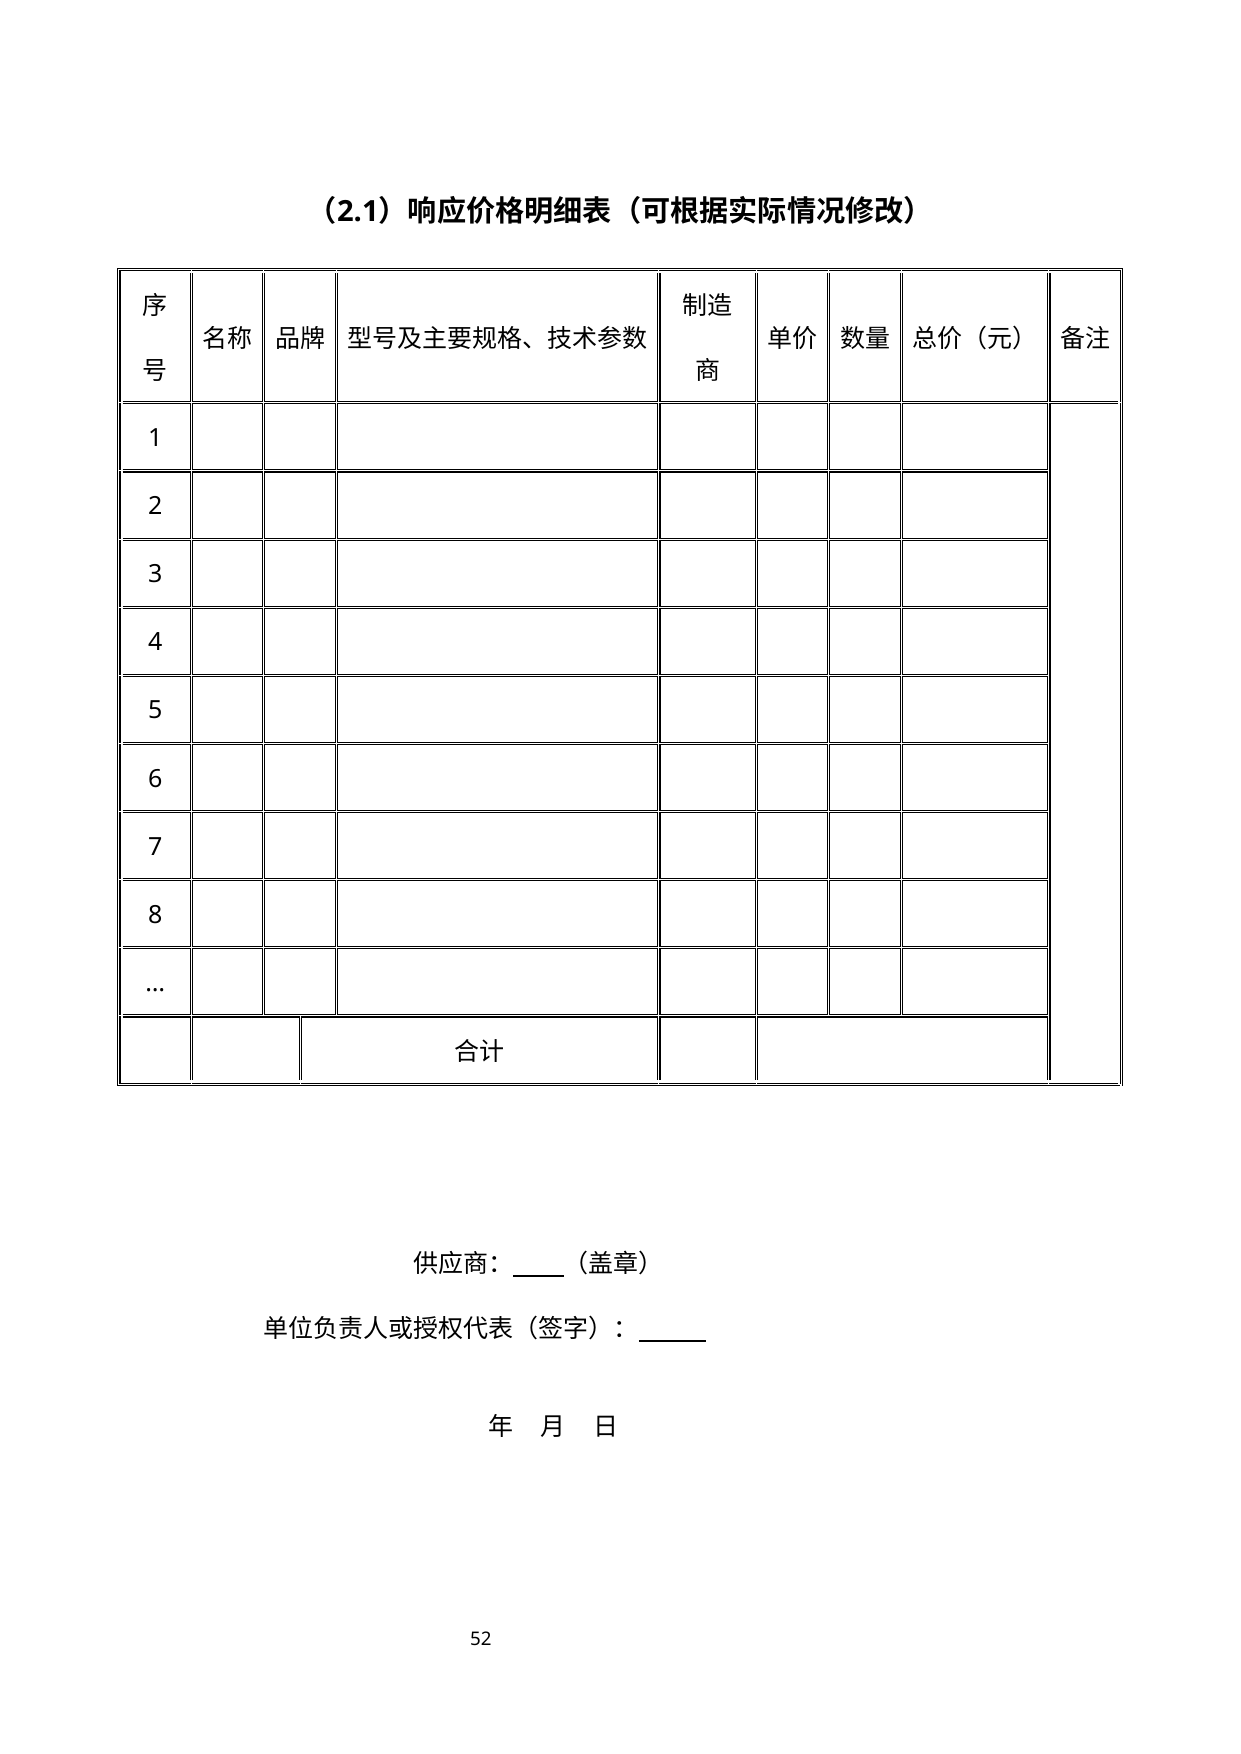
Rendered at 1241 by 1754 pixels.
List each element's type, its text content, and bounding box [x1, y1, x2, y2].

table_header 单价 [756, 269, 829, 401]
table_cell [193, 813, 262, 878]
table_cell [193, 949, 262, 1014]
table_cell [903, 813, 1047, 878]
table_cell [119, 1014, 191, 1082]
table_cell [338, 473, 657, 537]
table_header 制造商 [659, 271, 756, 401]
table_cell [903, 949, 1047, 1014]
table_cell [661, 473, 755, 537]
table_cell [193, 745, 262, 810]
table_cell [1049, 401, 1121, 1082]
table_cell [903, 745, 1047, 810]
table_cell 3 [121, 538, 190, 606]
table_cell [830, 745, 900, 810]
table_cell 6 [121, 742, 190, 810]
table_cell [903, 677, 1047, 742]
table_cell [758, 881, 827, 946]
table_cell 4 [121, 606, 190, 674]
table_header 品牌 [264, 271, 336, 401]
table_cell … [119, 946, 191, 1014]
table_cell [903, 609, 1047, 674]
table_cell [265, 541, 335, 606]
table_header 型号及主要规格、技术参数 [336, 269, 659, 401]
table_cell [338, 881, 657, 946]
table_header 总价（元） [901, 269, 1049, 401]
table_cell [830, 881, 900, 946]
table_cell 1 [119, 401, 191, 469]
table_cell [758, 541, 827, 606]
table_cell [193, 881, 262, 946]
table_cell [661, 609, 755, 674]
table_cell 2 [119, 469, 191, 537]
table_cell [758, 609, 827, 674]
table_cell [830, 609, 900, 674]
table_cell [661, 949, 755, 1014]
table_cell [338, 404, 657, 469]
table_cell [758, 949, 827, 1014]
table_cell [903, 881, 1047, 946]
table_cell [265, 404, 335, 469]
table_header 序号 [121, 271, 191, 401]
table_cell [193, 541, 262, 606]
table_cell [265, 473, 335, 537]
table_cell 8 [119, 878, 191, 946]
table_cell [830, 813, 900, 878]
table_cell [903, 541, 1047, 606]
table_cell [756, 1014, 1049, 1082]
table_cell [903, 404, 1047, 469]
table_cell [830, 541, 900, 606]
table_cell [338, 745, 657, 810]
table_cell [265, 813, 335, 878]
text （2.1）响应价格明细表（可根据实际情况修改） [113, 176, 1127, 241]
table_cell [830, 949, 900, 1014]
table_cell [265, 745, 335, 810]
text 年 月 日 [113, 1392, 1127, 1457]
table_cell [193, 609, 262, 674]
table_cell [265, 881, 335, 946]
table_cell [338, 949, 657, 1014]
text 供应商： （盖章） [113, 1229, 1127, 1294]
table_cell [265, 677, 335, 742]
table_cell [661, 881, 755, 946]
table_cell [193, 404, 262, 469]
table_cell [338, 609, 657, 674]
table_cell [758, 677, 827, 742]
table_cell [338, 677, 657, 742]
table_cell [265, 609, 335, 674]
table_cell [830, 473, 900, 537]
table_cell [758, 813, 827, 878]
table_cell [758, 473, 827, 537]
table_header 数量 [829, 271, 901, 401]
table_cell [193, 677, 262, 742]
table_cell [661, 677, 755, 742]
table_cell [661, 745, 755, 810]
table_cell [661, 541, 755, 606]
table_cell [659, 1018, 756, 1082]
table_cell [830, 404, 900, 469]
table_cell [661, 404, 755, 469]
text 单位负责人或授权代表（签字）： [113, 1294, 1127, 1359]
table_cell [903, 473, 1047, 537]
table_cell [338, 541, 657, 606]
table_cell [758, 404, 827, 469]
table_cell [193, 473, 262, 537]
table_cell 合计 [300, 1014, 659, 1082]
table_cell [265, 949, 335, 1014]
table_cell [830, 677, 900, 742]
table_cell 7 [119, 810, 191, 878]
table_cell [191, 1017, 300, 1082]
table_cell [661, 813, 755, 878]
table_header 备注 [1049, 271, 1120, 401]
table_header 名称 [191, 269, 264, 401]
table_cell 5 [121, 674, 190, 742]
table_cell [758, 745, 827, 810]
table_cell [338, 813, 657, 878]
